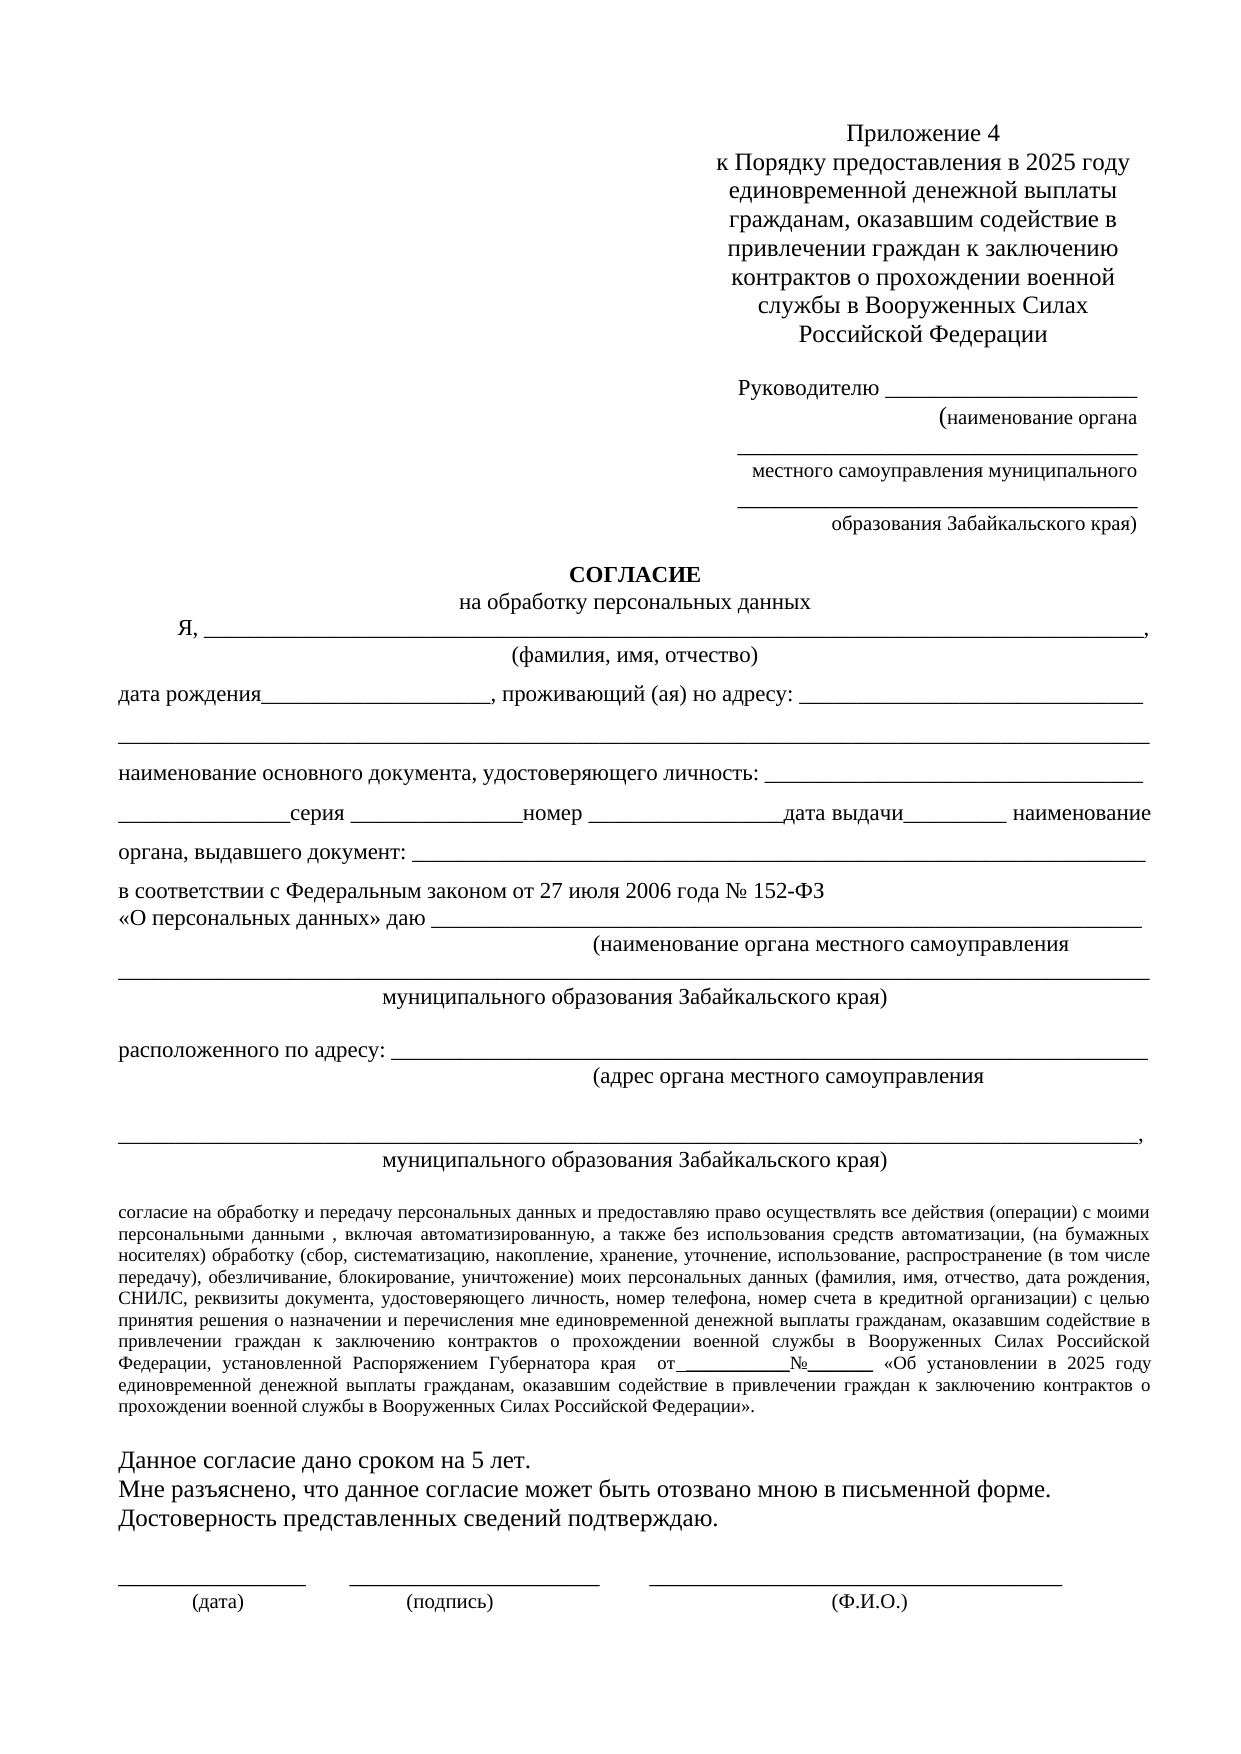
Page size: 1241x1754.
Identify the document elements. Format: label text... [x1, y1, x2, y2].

text к Порядку предоставления в 2025 году единовременной денежной выплаты гражданам, оказавшим содействие в привлечении граждан к заключению контрактов о прохождении военной службы в Вооруженных Силах Российской Федерации [694, 147, 1152, 348]
text наименование основного документа, удостоверяющего личность: _________________________________ [118, 759, 1152, 785]
text муниципального образования Забайкальского края) [118, 1146, 1152, 1172]
text в соответствии с Федеральным законом от 27 июля 2006 года № 152-ФЗ [118, 877, 1152, 904]
text (фамилия, имя, отчество) [118, 641, 1152, 667]
text __________________________________________________________________________________________ [118, 719, 1152, 746]
text муниципального образования Забайкальского края) [118, 983, 1152, 1009]
text (наименование органа [650, 401, 1137, 429]
text образования Забайкальского края) [650, 511, 1137, 535]
text Данное согласие дано сроком на 5 лет. [118, 1445, 1152, 1474]
text Я, __________________________________________________________________________________, [118, 614, 1152, 641]
text Мне разъяснено, что данное согласие может быть отозвано мною в письменной форме. [118, 1474, 1152, 1503]
text на обработку персональных данных [118, 588, 1152, 614]
text СОГЛАСИЕ [118, 562, 1152, 588]
text __________________________________________________________________________________________ [118, 957, 1152, 983]
text _______________ ____________________ _________________________________ [118, 1560, 1152, 1589]
text ________________________________ [650, 482, 1137, 511]
text Руководителю ______________________ [650, 374, 1137, 401]
text «О персональных данных» даю ______________________________________________________________ [118, 904, 1152, 930]
text (наименование органа местного самоуправления [118, 930, 1152, 957]
text (адрес органа местного самоуправления [118, 1062, 1152, 1088]
text _________________________________________________________________________________________, [118, 1119, 1152, 1146]
text Достоверность представленных сведений подтверждаю. [118, 1503, 1152, 1532]
text согласие на обработку и передачу персональных данных и предоставляю право осуществлять все действия (операции) с моими персональными данными , включая автоматизированную, а также без использования средств автоматизации, (на бумажных носителях) обработку (сбор, систематизацию, накопление, хранение, уточнение, использование, распространение (в том числе передачу), обезличивание, блокирование, уничтожение) моих персональных данных (фамилия, имя, отчество, дата рождения, СНИЛС, реквизиты документа, удостоверяющего личность, номер телефона, номер счета в кредитной организации) с целью принятия решения о назначении и перечисления мне единовременной денежной выплаты гражданам, оказавшим содействие в привлечении граждан к заключению контрактов о прохождении военной службы в Вооруженных Силах Российской Федерации, установленной Распоряжением Губернатора края от ___________№_______ «Об установлении в 2025 году единовременной денежной выплаты гражданам, оказавшим содействие в привлечении граждан к заключению контрактов о прохождении военной службы в Вооруженных Силах Российской Федерации». [118, 1201, 1152, 1417]
text _______________серия _______________номер _________________дата выдачи_________ наименование органа, выдавшего документ: ________________________________________________________________ [118, 798, 1152, 864]
text Приложение 4 [694, 118, 1152, 147]
text дата рождения____________________, проживающий (ая) но адресу: ______________________________ [118, 680, 1152, 706]
text расположенного по адресу: __________________________________________________________________ [118, 1036, 1152, 1062]
text ________________________________ [650, 429, 1137, 458]
text (дата) (подпись) (Ф.И.О.) [118, 1589, 1152, 1613]
text местного самоуправления муниципального [650, 458, 1137, 482]
